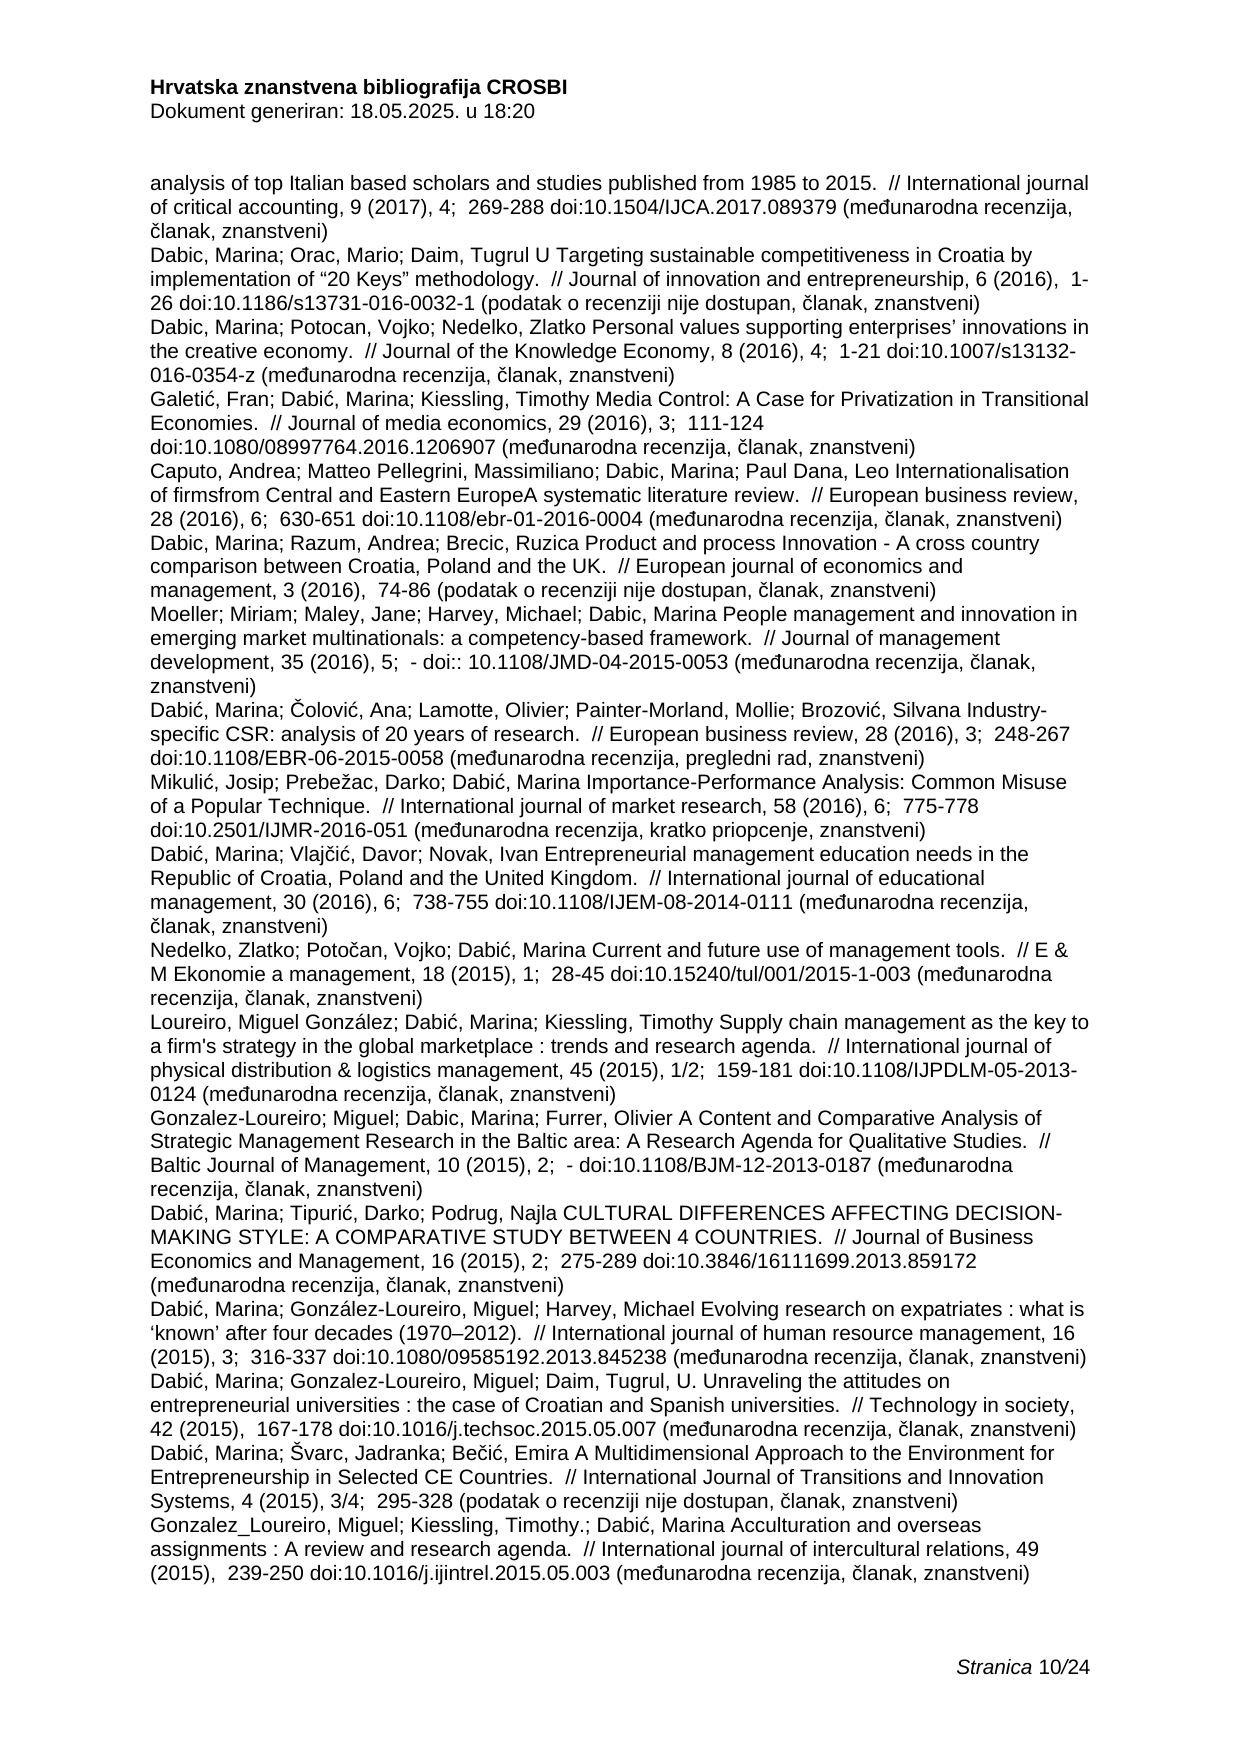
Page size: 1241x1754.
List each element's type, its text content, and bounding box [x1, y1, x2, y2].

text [150, 171, 1090, 243]
text Mikulić, Josip; Prebežac, Darko; Dabić, Marina [150, 770, 1090, 842]
text Dabić, Marina; Čolović, Ana; Lamotte, Olivier; Painter-Morland, Mollie; Brozović, Silvana [150, 698, 1090, 770]
text Dabic, Marina; Potocan, Vojko; Nedelko, Zlatko [150, 315, 1090, 387]
text Gonzalez_Loureiro, Miguel; Kiessling, Timothy.; Dabić, Marina [150, 1513, 1090, 1584]
text Dabić, Marina; Gonzalez-Loureiro, Miguel; Daim, Tugrul, U. [150, 1369, 1090, 1441]
text Moeller; Miriam; Maley, Jane; Harvey, Michael; Dabic, Marina [150, 602, 1090, 698]
text Dabić, Marina; Švarc, Jadranka; Bečić, Emira [150, 1441, 1090, 1513]
text Nedelko, Zlatko; Potočan, Vojko; Dabić, Marina [150, 938, 1090, 1009]
text Dabić, Marina; Tipurić, Darko; Podrug, Najla [150, 1201, 1090, 1297]
text Dabić, Marina; González-Loureiro, Miguel; Harvey, Michael [150, 1297, 1090, 1369]
text Galetić, Fran; Dabić, Marina; Kiessling, Timothy [150, 387, 1090, 458]
text Caputo, Andrea; Matteo Pellegrini, Massimiliano; Dabic, Marina; Paul Dana, Leo [150, 458, 1090, 530]
text Dabić, Marina; Vlajčić, Davor; Novak, Ivan [150, 842, 1090, 938]
text Loureiro, Miguel González; Dabić, Marina; Kiessling, Timothy [150, 1009, 1090, 1105]
text Dabic, Marina; Orac, Mario; Daim, Tugrul U [150, 243, 1090, 315]
text Gonzalez-Loureiro; Miguel; Dabic, Marina; Furrer, Olivier [150, 1105, 1090, 1201]
text Dabic, Marina; Razum, Andrea; Brecic, Ruzica [150, 530, 1090, 602]
